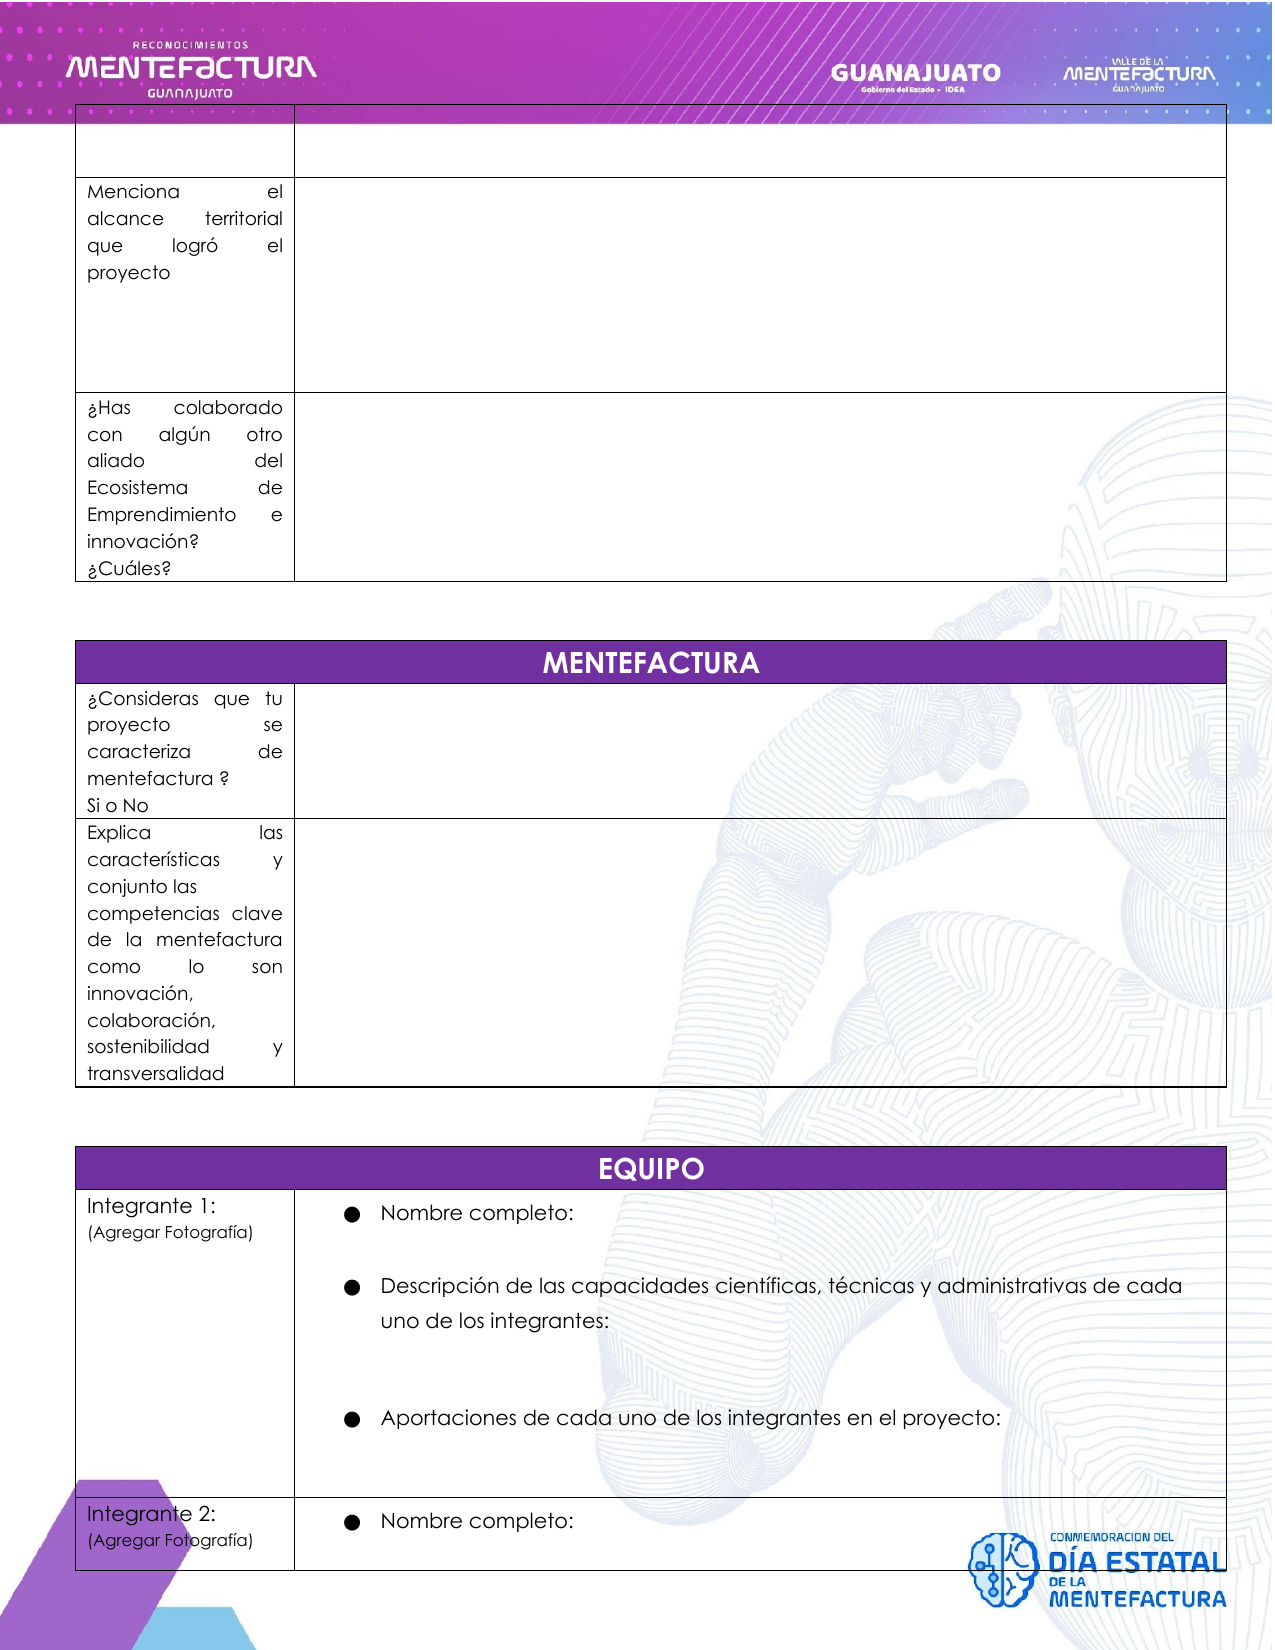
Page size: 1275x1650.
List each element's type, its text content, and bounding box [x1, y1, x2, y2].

table_cell Explica las características y conjunto las competencias clave de la mentefactura como lo son innovación, colaboración, sostenibilidad y transversalidad [76, 819, 294, 1086]
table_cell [76, 1498, 294, 1570]
table_header MENTEFACTURA [76, 641, 1226, 683]
table_cell ¿Consideras que tu proyecto se caracteriza de mentefactura ? Si o No [76, 684, 294, 818]
table_cell [295, 393, 1226, 581]
table_cell [295, 178, 1226, 392]
picture [0, 2, 1272, 1650]
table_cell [295, 1498, 1226, 1570]
table_cell [295, 819, 1226, 1086]
table_header EQUIPO [76, 1147, 1226, 1189]
table_cell Integrante 1: (Agregar Fotografía) [76, 1190, 294, 1497]
table_cell [295, 105, 1226, 177]
table_cell Menciona el alcance territorial que logró el proyecto [76, 178, 294, 392]
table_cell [76, 105, 294, 177]
table_cell [295, 684, 1226, 818]
table_cell ¿Has colaborado con algún otro aliado del Ecosistema de Emprendimiento e innovación? ¿Cuáles? [76, 393, 294, 581]
